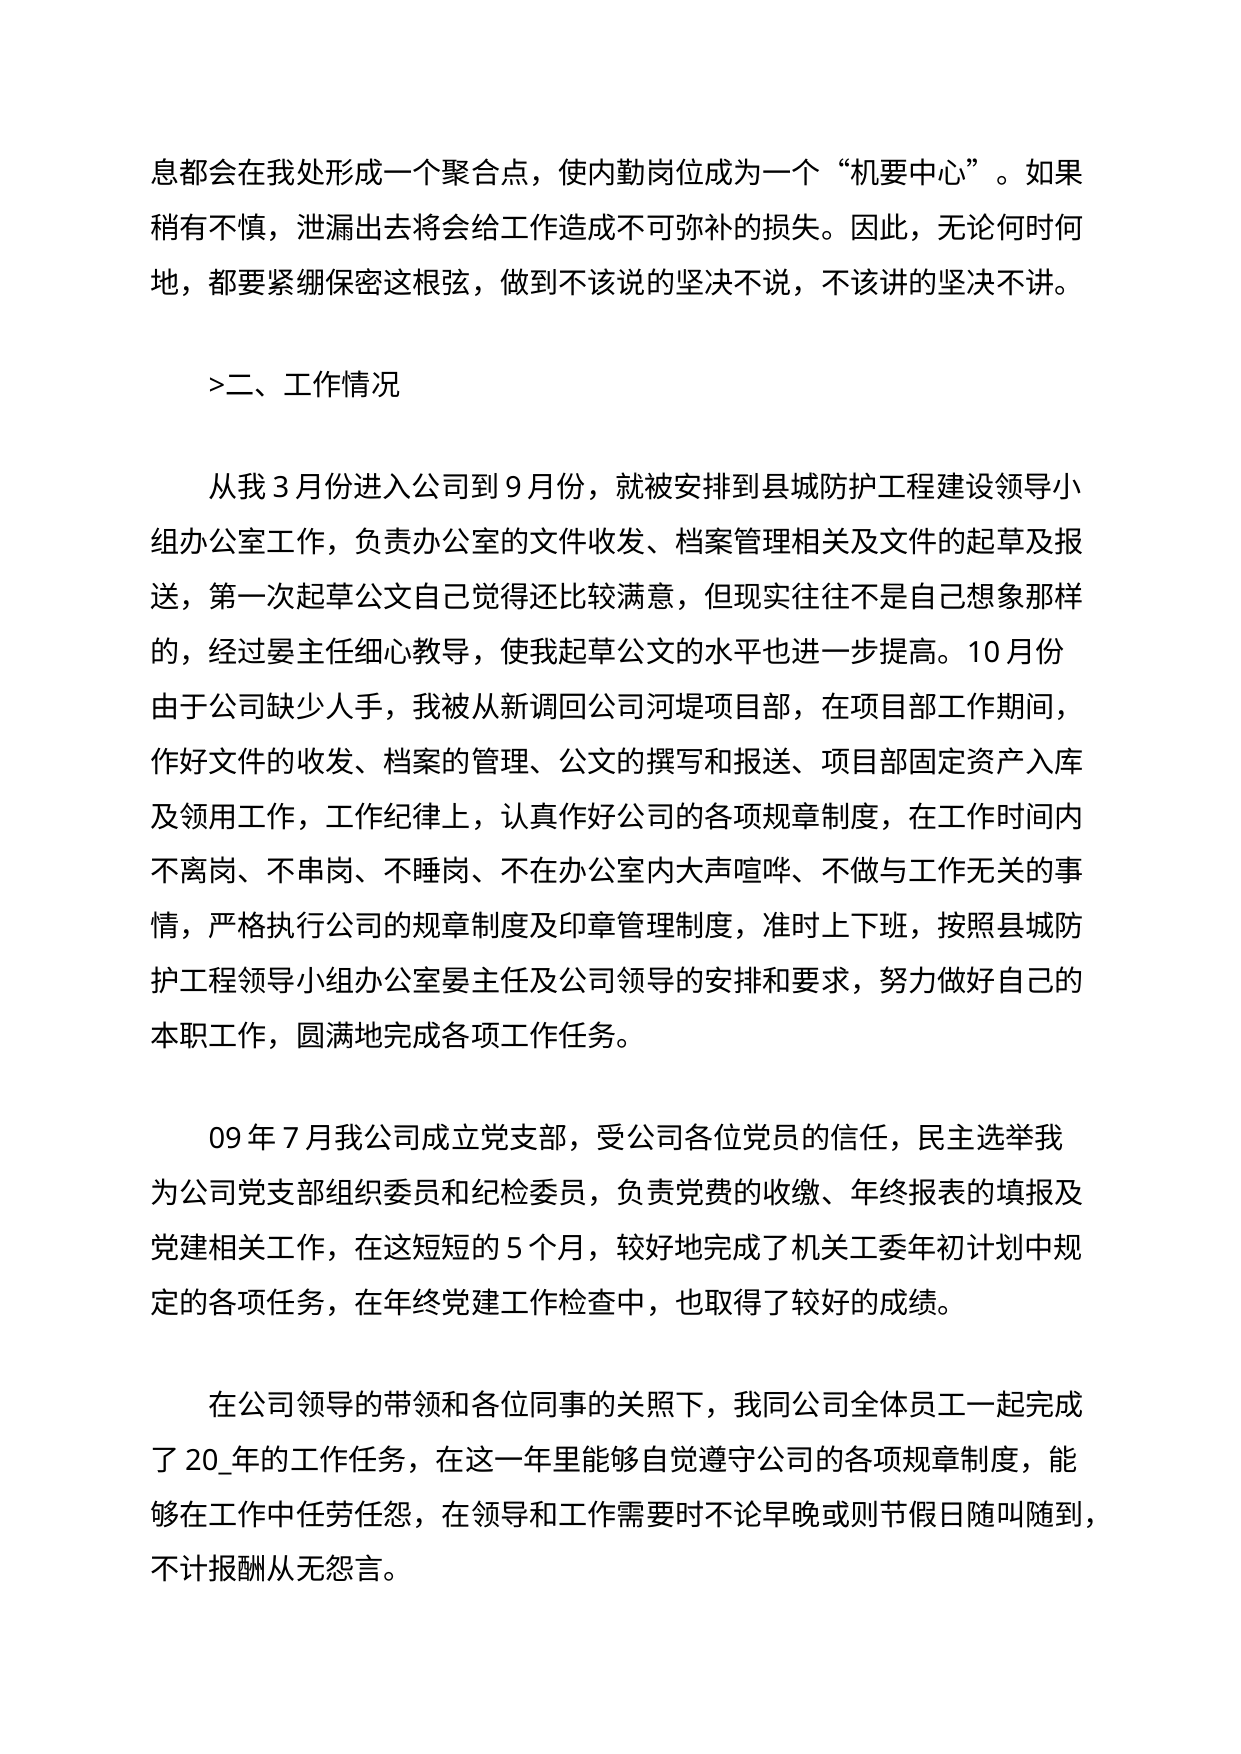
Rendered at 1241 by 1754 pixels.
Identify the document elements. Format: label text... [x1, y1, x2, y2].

text 09年7月我公司成立党支部，受公司各位党员的信任，民主选举我为公司党支部组织委员和纪检委员，负责党费的收缴、年终报表的填报及党建相关工作，在这短短的5个月，较好地完成了机关工委年初计划中规定的各项任务，在年终党建工作检查中，也取得了较好的成绩。 [150, 1114, 1090, 1322]
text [150, 150, 1090, 302]
text 在公司领导的带领和各位同事的关照下，我同公司全体员工一起完成了20_年的工作任务，在这一年里能够自觉遵守公司的各项规章制度，能够在工作中任劳任怨，在领导和工作需要时不论早晚或则节假日随叫随到，不计报酬从无怨言。 [150, 1381, 1090, 1588]
text 从我3月份进入公司到9月份，就被安排到县城防护工程建设领导小组办公室工作，负责办公室的文件收发、档案管理相关及文件的起草及报送，第一次起草公文自己觉得还比较满意，但现实往往不是自己想象那样的，经过晏主任细心教导，使我起草公文的水平也进一步提高。10月份由于公司缺少人手，我被从新调回公司河堤项目部，在项目部工作期间，作好文件的收发、档案的管理、公文的撰写和报送、项目部固定资产入库及领用工作，工作纪律上，认真作好公司的各项规章制度，在工作时间内不离岗、不串岗、不睡岗、不在办公室内大声喧哗、不做与工作无关的事情，严格执行公司的规章制度及印章管理制度，准时上下班，按照县城防护工程领导小组办公室晏主任及公司领导的安排和要求，努力做好自己的本职工作，圆满地完成各项工作任务。 [150, 463, 1090, 1055]
text >二、工作情况 [150, 362, 1090, 404]
